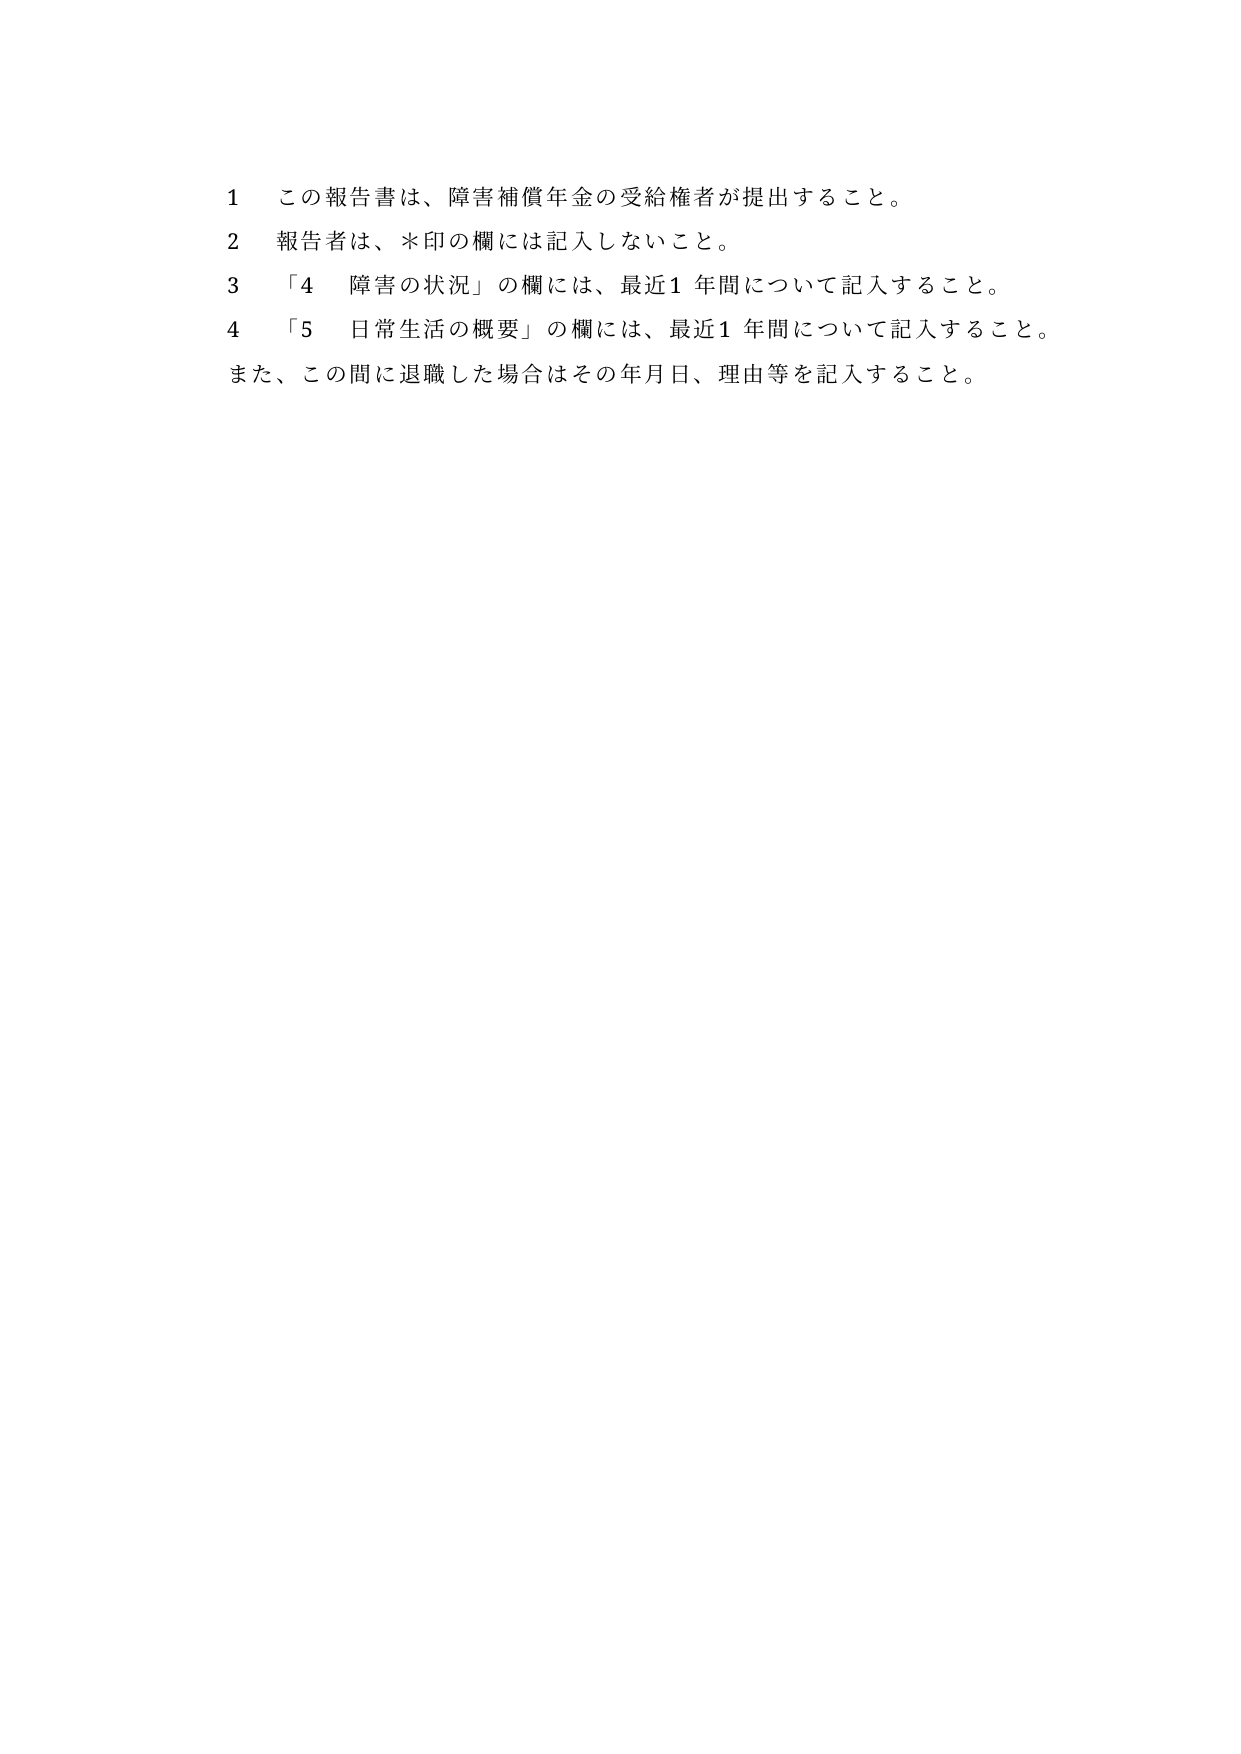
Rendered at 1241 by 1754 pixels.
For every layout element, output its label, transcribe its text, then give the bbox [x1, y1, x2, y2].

text 3 「4 障害の状況」の欄には、最近1年間について記入すること。 [214, 266, 1063, 303]
text 2 報告者は、＊印の欄には記入しないこと。 [214, 221, 1063, 259]
text 4 「5 日常生活の概要」の欄には、最近1年間について記入すること。 [214, 309, 1063, 347]
text 1 この報告書は、障害補償年金の受給権者が提出すること。 [214, 177, 1063, 215]
text また、この間に退職した場合はその年月日、理由等を記入すること。 [227, 354, 1063, 391]
